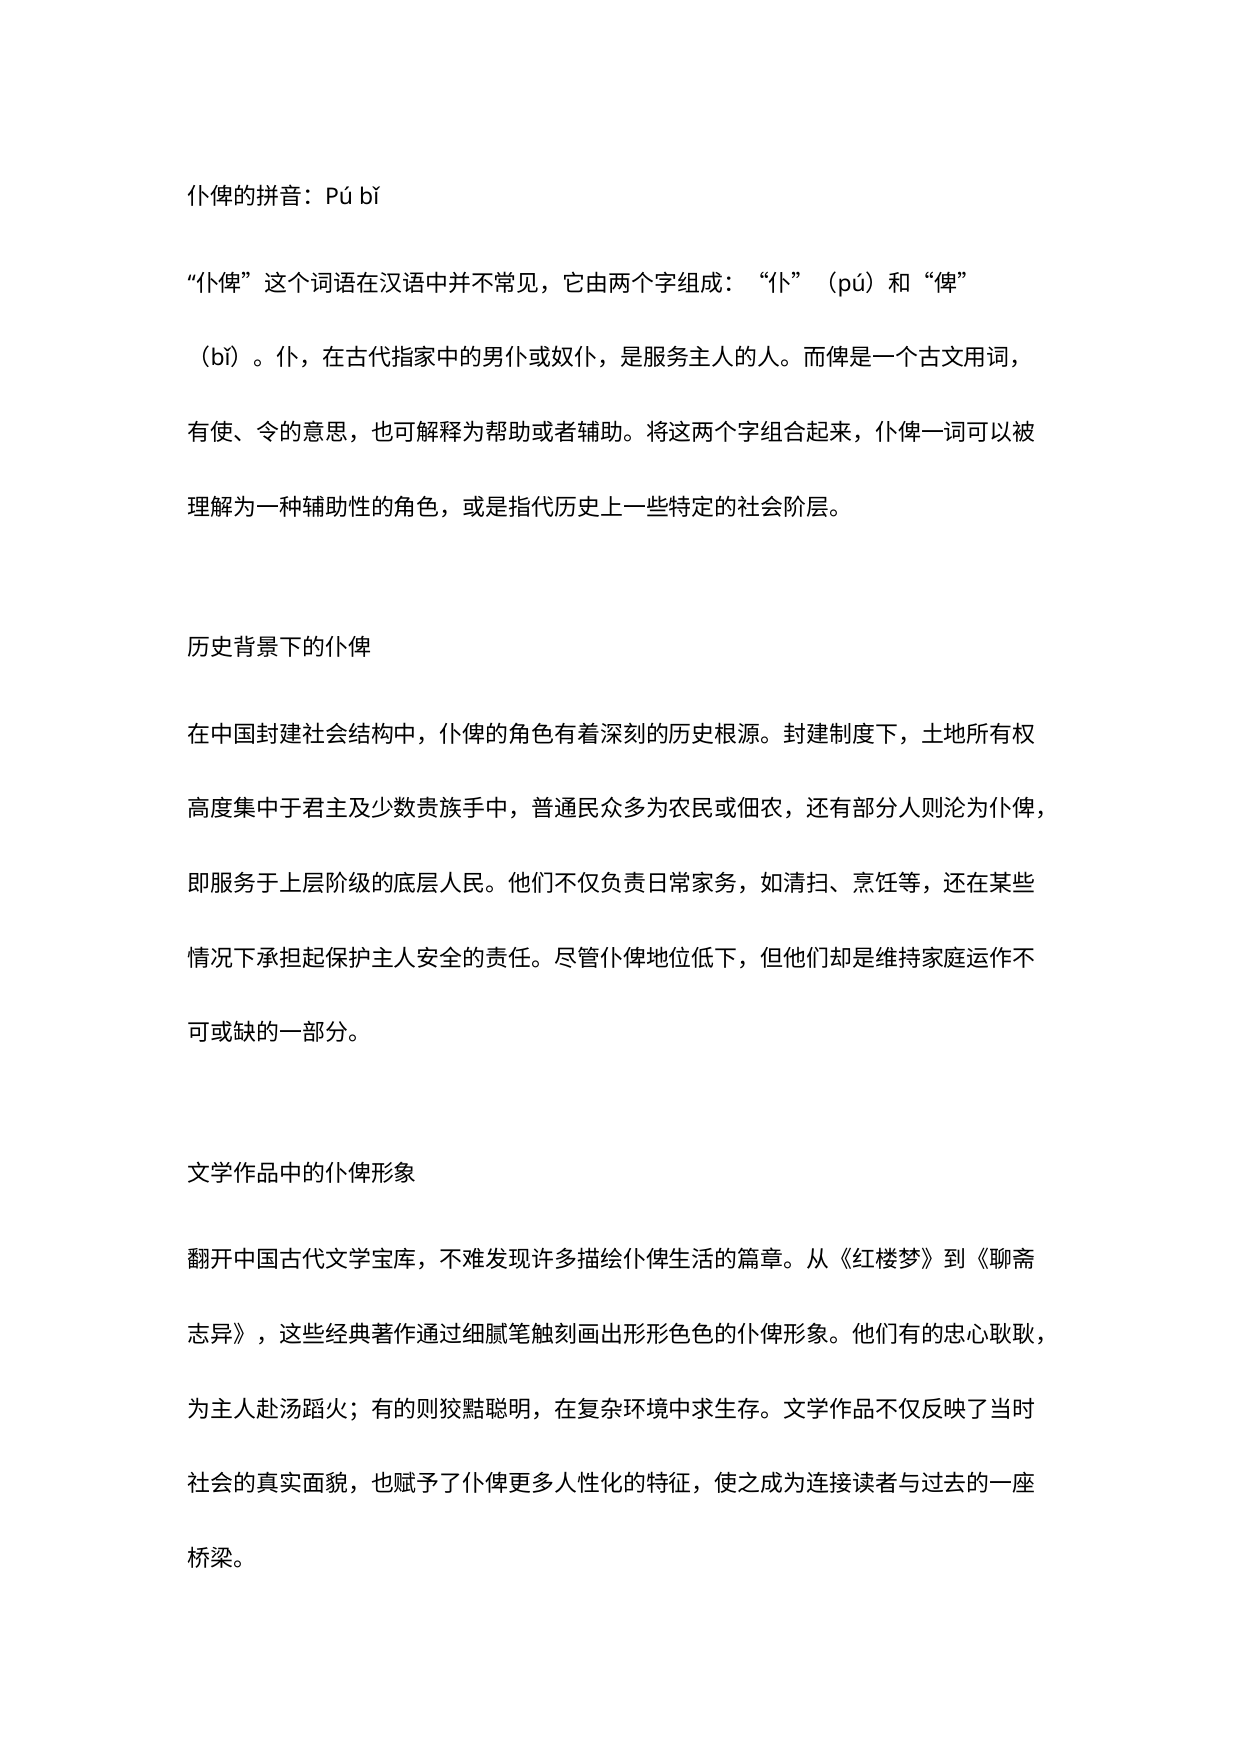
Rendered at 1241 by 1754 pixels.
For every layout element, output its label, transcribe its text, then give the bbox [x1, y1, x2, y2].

text 历史背景下的仆俾 [187, 613, 1053, 678]
text 翻开中国古代文学宝库，不难发现许多描绘仆俾生活的篇章。从《红楼梦》到《聊斋志异》，这些经典著作通过细腻笔触刻画出形形色色的仆俾形象。他们有的忠心耿耿，为主人赴汤蹈火；有的则狡黠聪明，在复杂环境中求生存。文学作品不仅反映了当时社会的真实面貌，也赋予了仆俾更多人性化的特征，使之成为连接读者与过去的一座桥梁。 [187, 1225, 1053, 1589]
text 文学作品中的仆俾形象 [187, 1139, 1053, 1204]
text 在中国封建社会结构中，仆俾的角色有着深刻的历史根源。封建制度下，土地所有权高度集中于君主及少数贵族手中，普通民众多为农民或佃农，还有部分人则沦为仆俾，即服务于上层阶级的底层人民。他们不仅负责日常家务，如清扫、烹饪等，还在某些情况下承担起保护主人安全的责任。尽管仆俾地位低下，但他们却是维持家庭运作不可或缺的一部分。 [187, 700, 1053, 1063]
text 仆俾的拼音：Pú bǐ [187, 162, 1053, 227]
text “仆俾”这个词语在汉语中并不常见，它由两个字组成：“仆”（pú）和“俾”（bǐ）。仆，在古代指家中的男仆或奴仆，是服务主人的人。而俾是一个古文用词，有使、令的意思，也可解释为帮助或者辅助。将这两个字组合起来，仆俾一词可以被理解为一种辅助性的角色，或是指代历史上一些特定的社会阶层。 [187, 249, 1053, 538]
